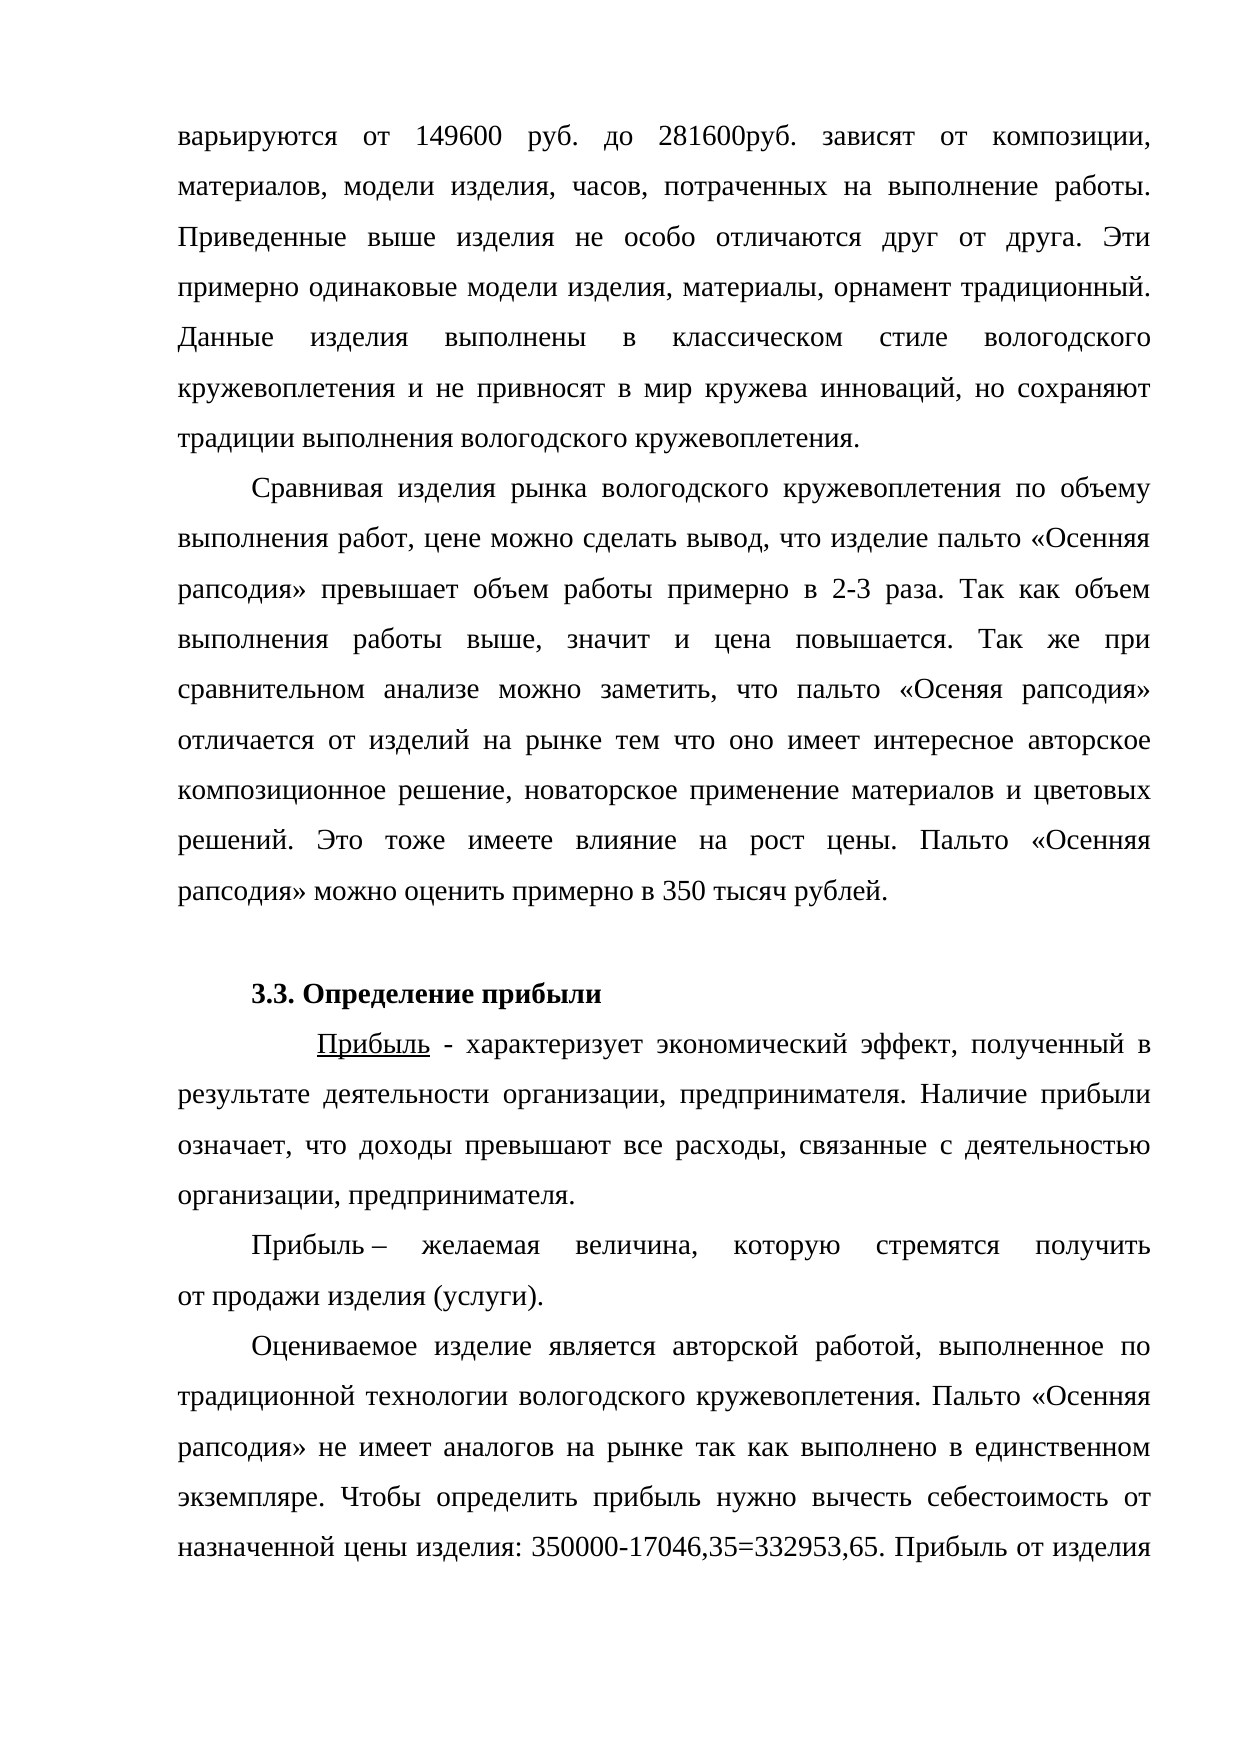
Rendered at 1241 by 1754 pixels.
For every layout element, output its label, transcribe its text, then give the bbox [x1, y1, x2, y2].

text 3.3. Определение прибыли [177, 976, 1152, 1009]
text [177, 118, 1152, 453]
text Сравнивая изделия рынка вологодского кружевоплетения по объему выполнения работ, цене можно сделать вывод, что изделие пальто «Осенняя рапсодия» превышает объем работы примерно в 2-3 раза. Так как объем выполнения работы выше, значит и цена повышается. Так же при сравнительном анализе можно заметить, что пальто «Осеняя рапсодия» отличается от изделий на рынке тем что оно имеет интересное авторское композиционное решение, новаторское применение материалов и цветовых решений. Это тоже имеете влияние на рост цены. Пальто «Осенняя рапсодия» можно оценить примерно в 350 тысяч рублей. [177, 470, 1152, 906]
text Прибыль – желаемая величина, которую стремятся получить от продажи изделия (услуги). [177, 1227, 1152, 1311]
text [177, 1328, 1152, 1563]
text Прибыль - характеризует экономический эффект, полученный в результате деятельности организации, предпринимателя. Наличие прибыли означает, что доходы превышают все расходы, связанные с деятельностью организации, предпринимателя. [177, 1026, 1152, 1211]
